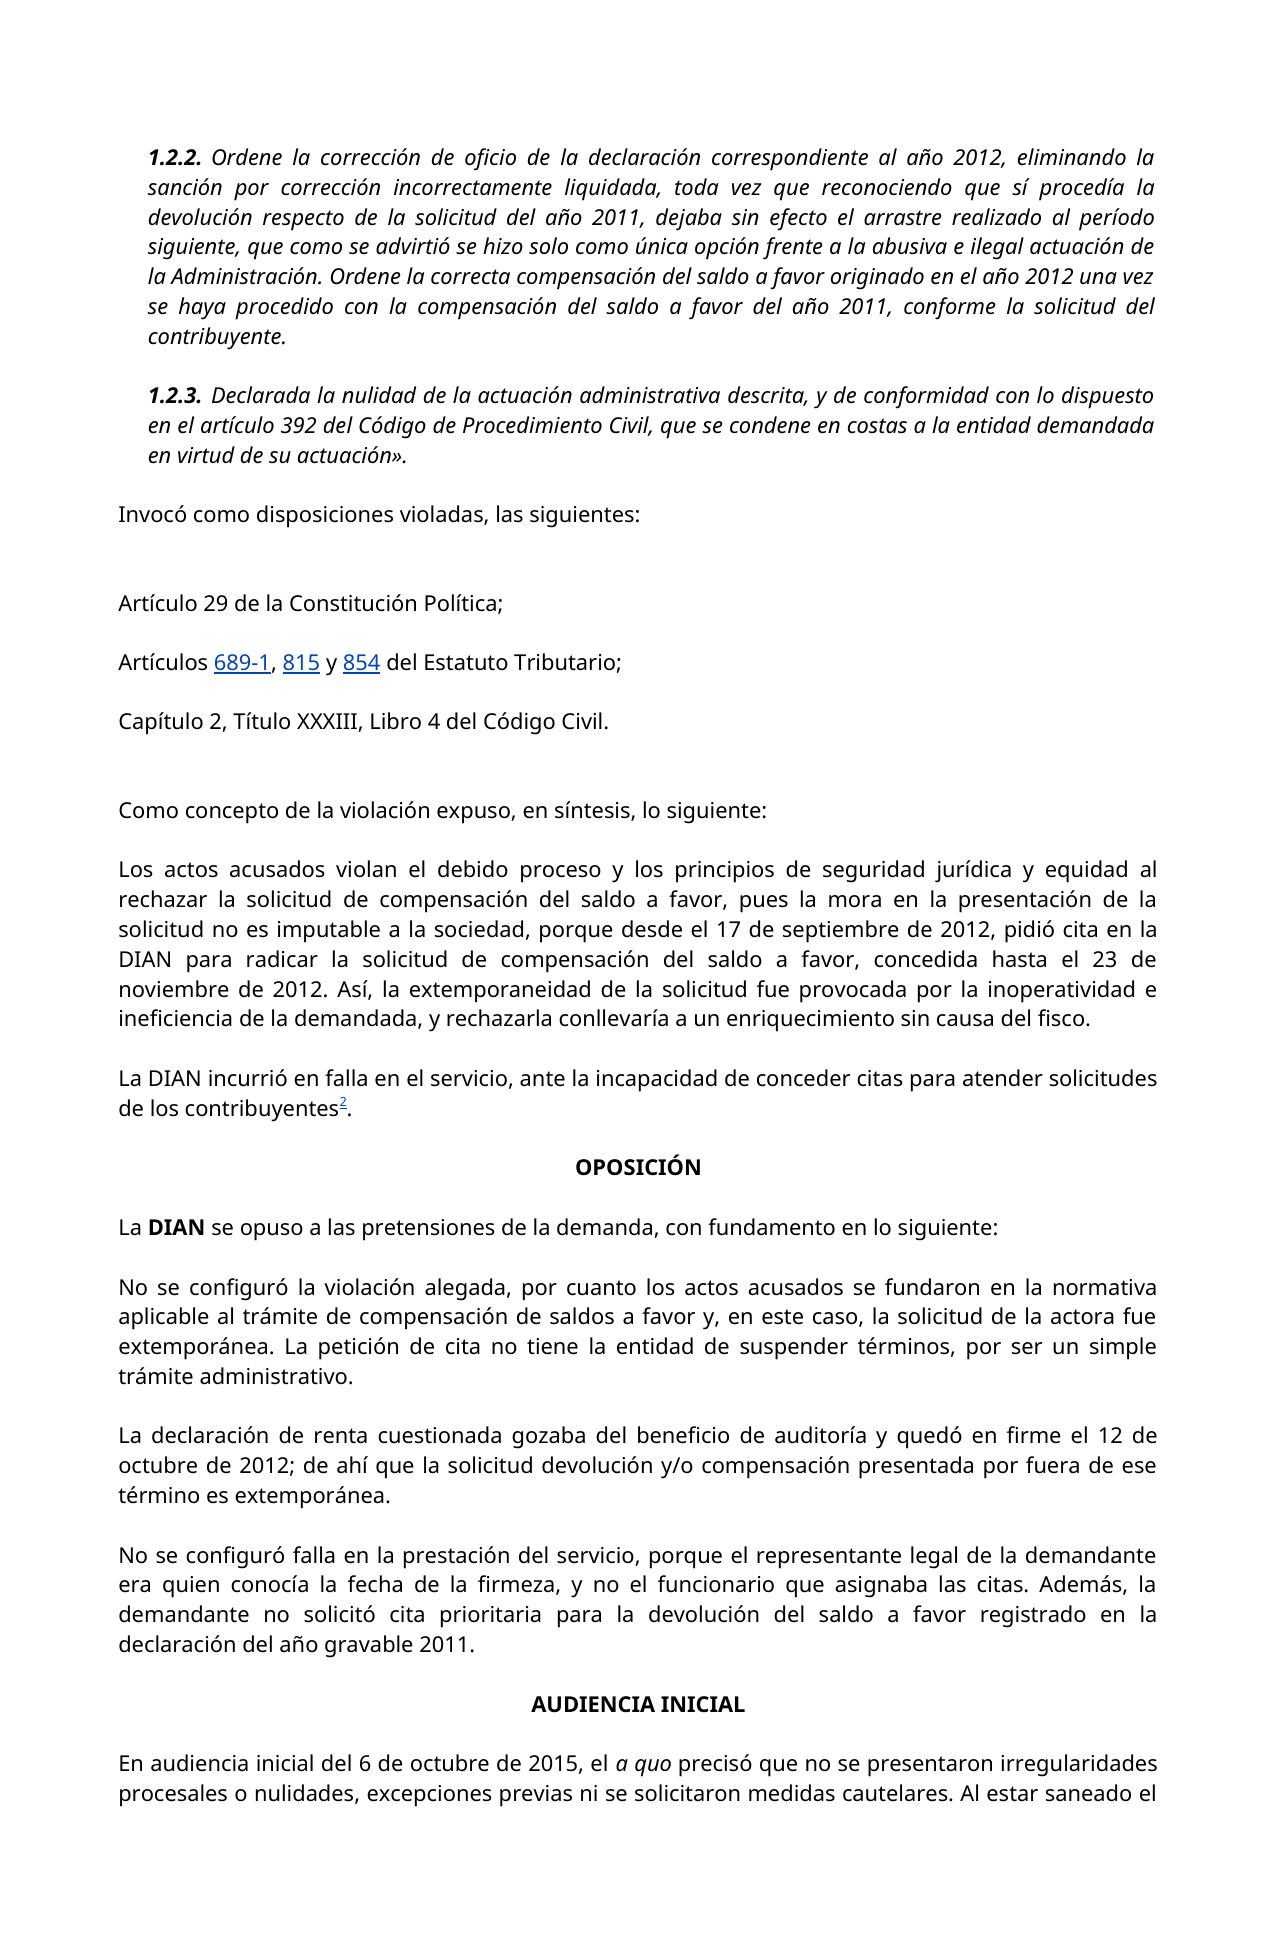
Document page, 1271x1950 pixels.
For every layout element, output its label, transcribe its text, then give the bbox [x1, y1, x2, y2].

text No se configuró la violación alegada, por cuanto los actos acusados se fundaron en la normativa aplicable al trámite de compensación de saldos a favor y, en este caso, la solicitud de la actora fue extemporánea. La petición de cita no tiene la entidad de suspender términos, por ser un simple trámite administrativo. [118, 1272, 1159, 1391]
text La DIAN se opuso a las pretensiones de la demanda, con fundamento en lo siguiente: [118, 1212, 1159, 1242]
text AUDIENCIA INICIAL [118, 1689, 1159, 1718]
text Artículo 29 de la Constitución Política; [118, 588, 1159, 618]
text Como concepto de la violación expuso, en síntesis, lo siguiente: [118, 765, 1159, 825]
text 1.2.3. Declarada la nulidad de la actuación administrativa descrita, y de conformidad con lo dispuesto en el artículo 392 del Código de Procedimiento Civil, que se condene en costas a la entidad demandada en virtud de su actuación». [148, 380, 1159, 470]
text No se configuró falla en la prestación del servicio, porque el representante legal de la demandante era quien conocía la fecha de la firmeza, y no el funcionario que asignaba las citas. Además, la demandante no solicitó cita prioritaria para la devolución del saldo a favor registrado en la declaración del año gravable 2011. [118, 1540, 1159, 1659]
text 1.2.2. Ordene la corrección de oficio de la declaración correspondiente al año 2012, eliminando la sanción por corrección incorrectamente liquidada, toda vez que reconociendo que sí procedía la devolución respecto de la solicitud del año 2011, dejaba sin efecto el arrastre realizado al período siguiente, que como se advirtió se hizo solo como única opción frente a la abusiva e ilegal actuación de la Administración. Ordene la correcta compensación del saldo a favor originado en el año 2012 una vez se haya procedido con la compensación del saldo a favor del año 2011, conforme la solicitud del contribuyente. [148, 142, 1159, 351]
text Invocó como disposiciones violadas, las siguientes: [118, 499, 1159, 529]
text OPOSICIÓN [118, 1152, 1159, 1182]
text Artículos 689-1, 815 y 854 del Estatuto Tributario; [118, 647, 1159, 677]
text Los actos acusados violan el debido proceso y los principios de seguridad jurídica y equidad al rechazar la solicitud de compensación del saldo a favor, pues la mora en la presentación de la solicitud no es imputable a la sociedad, porque desde el 17 de septiembre de 2012, pidió cita en la DIAN para radicar la solicitud de compensación del saldo a favor, concedida hasta el 23 de noviembre de 2012. Así, la extemporaneidad de la solicitud fue provocada por la inoperatividad e ineficiencia de la demandada, y rechazarla conllevaría a un enriquecimiento sin causa del fisco. [118, 854, 1159, 1033]
text La declaración de renta cuestionada gozaba del beneficio de auditoría y quedó en firme el 12 de octubre de 2012; de ahí que la solicitud devolución y/o compensación presentada por fuera de ese término es extemporánea. [118, 1421, 1159, 1510]
text La DIAN incurrió en falla en el servicio, ante la incapacidad de conceder citas para atender solicitudes de los contribuyentes2. [118, 1063, 1159, 1123]
text Capítulo 2, Título XXXIII, Libro 4 del Código Civil. [118, 706, 1159, 736]
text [118, 1748, 1159, 1808]
